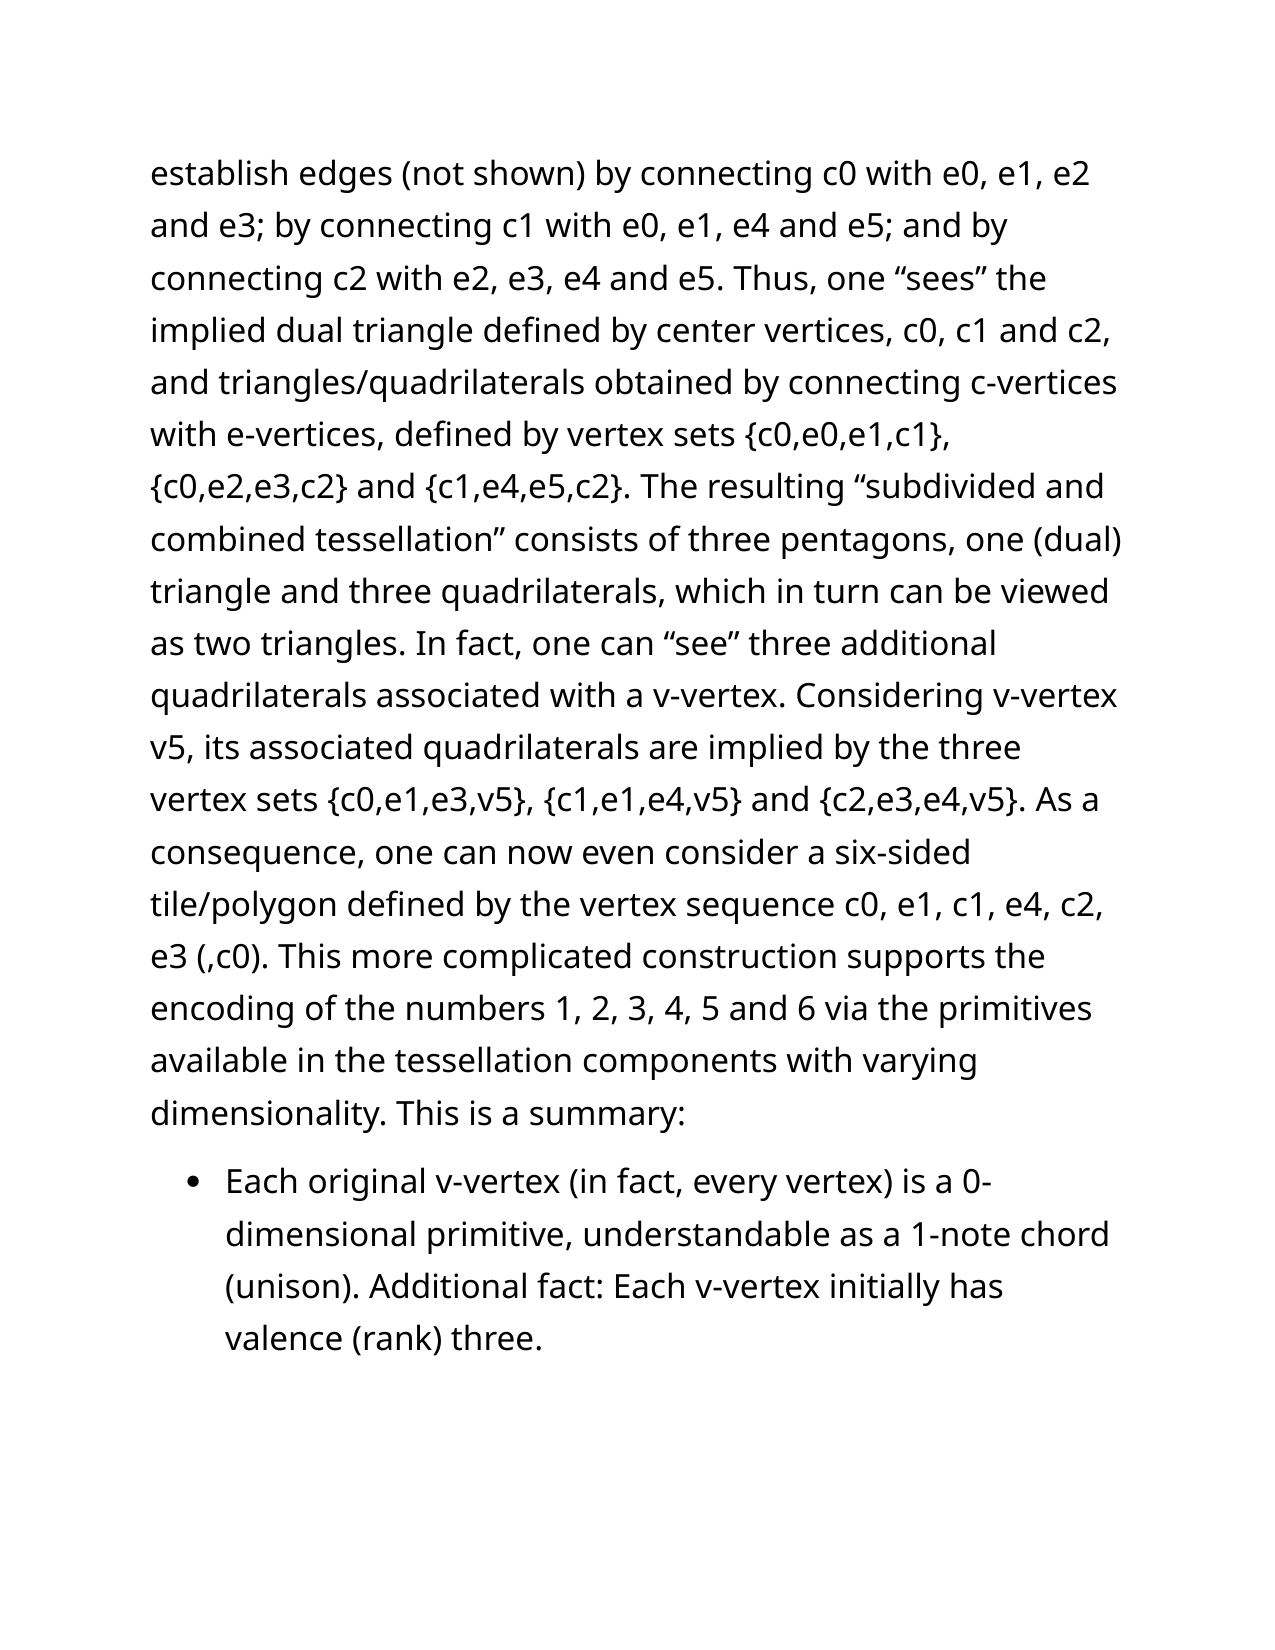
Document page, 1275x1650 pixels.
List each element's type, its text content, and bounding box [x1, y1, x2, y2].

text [150, 150, 1125, 1135]
list Each original v-vertex (in fact, every vertex) is a 0-dimensional primitive, understandable as a 1-note chord (unison). Additional fact: Each v-vertex initially has valence (rank) three. [187, 1158, 1125, 1360]
